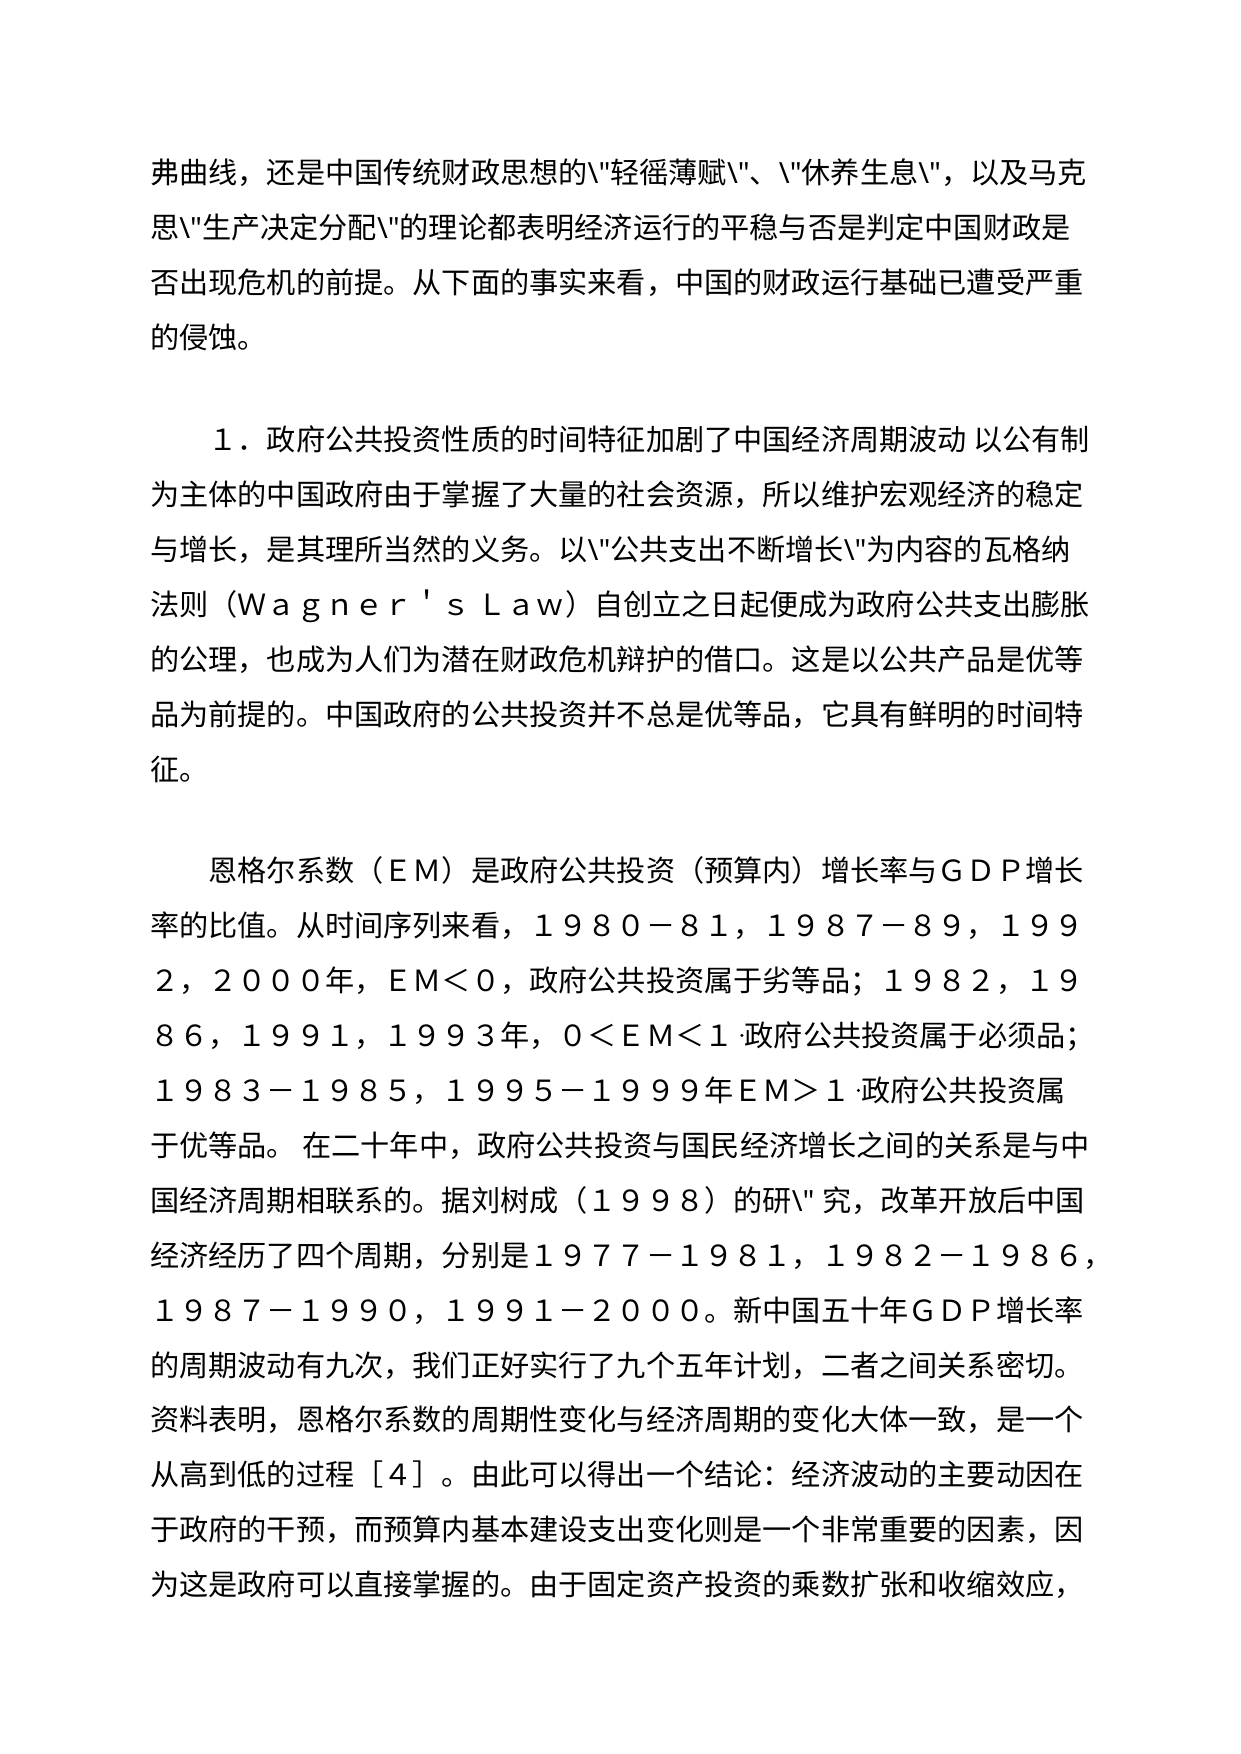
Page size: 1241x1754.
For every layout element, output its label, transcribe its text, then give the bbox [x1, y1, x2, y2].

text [150, 150, 1090, 357]
text １．政府公共投资性质的时间特征加剧了中国经济周期波动 以公有制为主体的中国政府由于掌握了大量的社会资源，所以维护宏观经济的稳定与增长，是其理所当然的义务。以\"公共支出不断增长\"为内容的瓦格纳法则（Ｗａｇｎｅｒ＇ｓ Ｌａｗ）自创立之日起便成为政府公共支出膨胀的公理，也成为人们为潜在财政危机辩护的借口。这是以公共产品是优等品为前提的。中国政府的公共投资并不总是优等品，它具有鲜明的时间特征。 [150, 417, 1090, 788]
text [150, 848, 1090, 1604]
